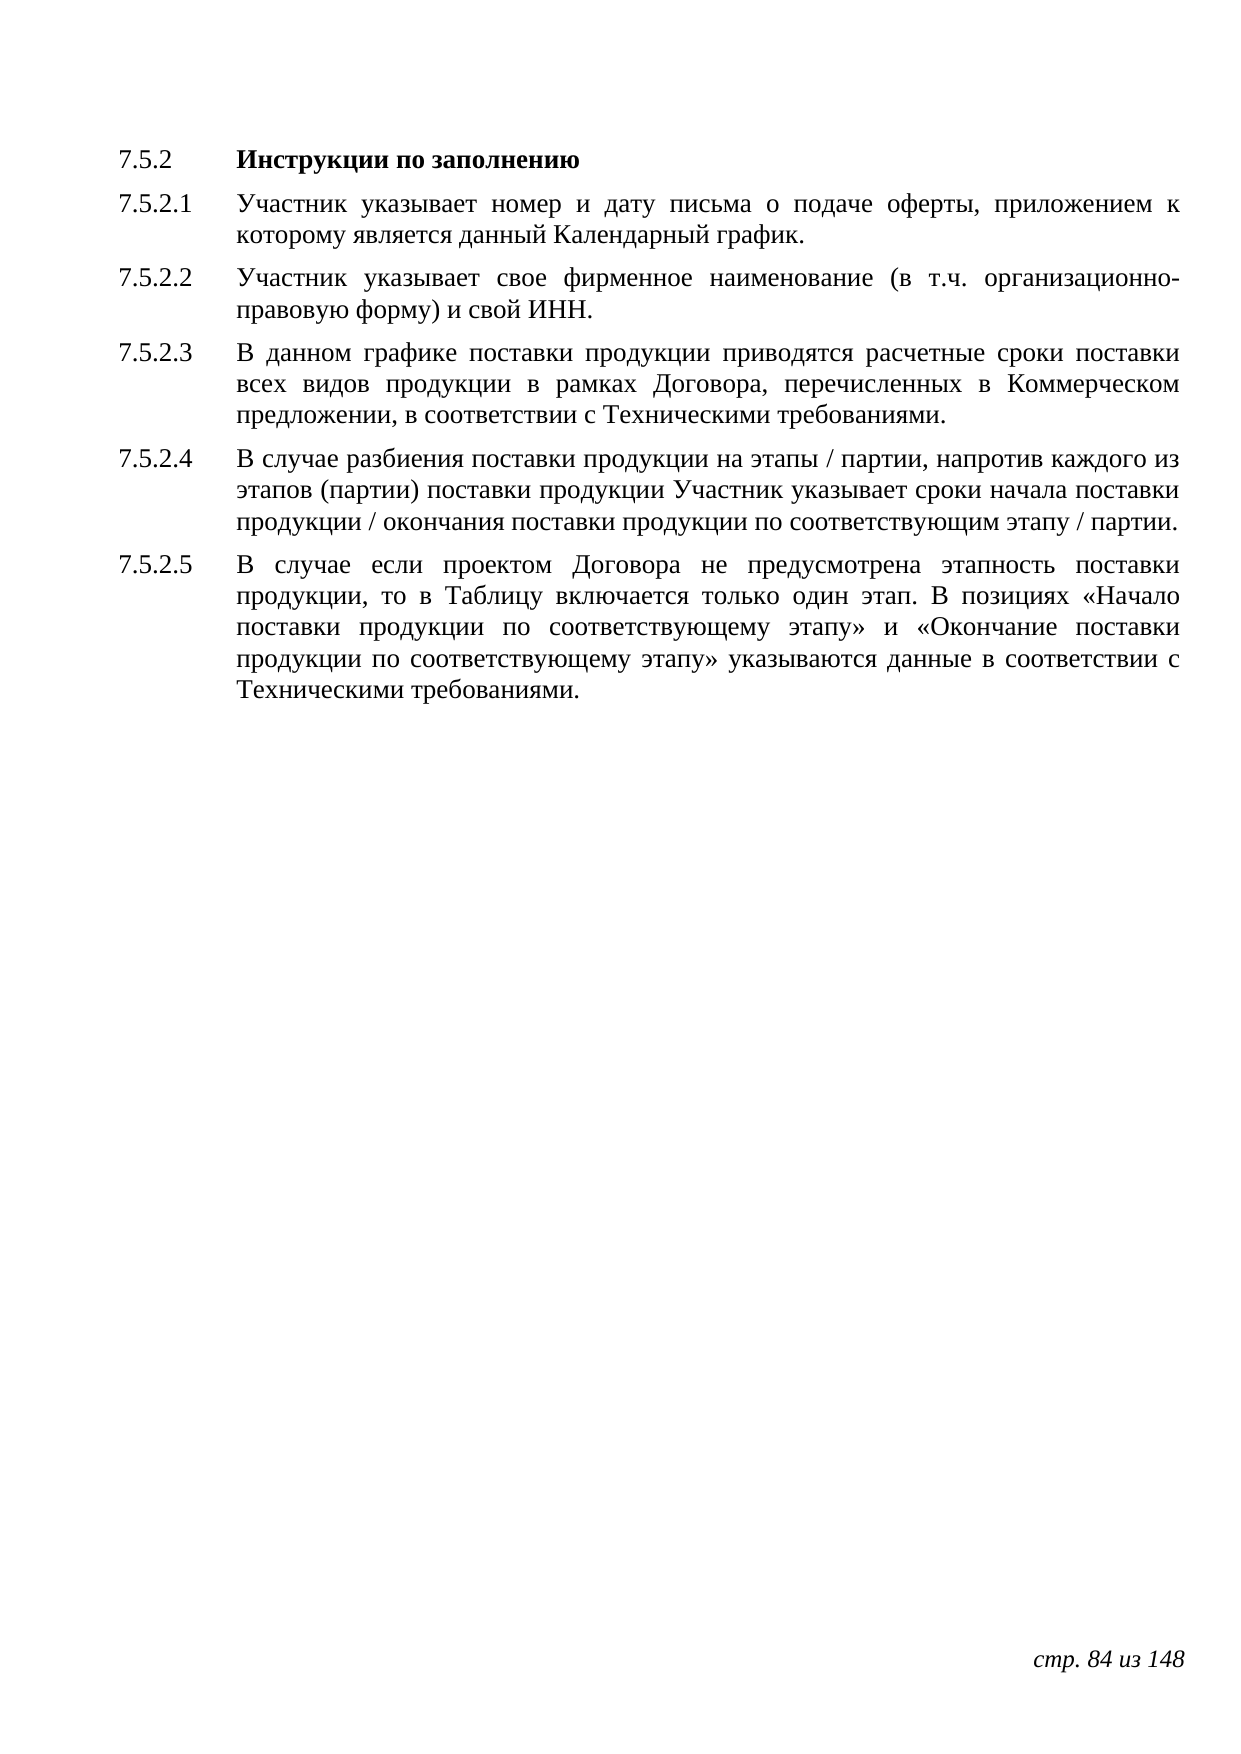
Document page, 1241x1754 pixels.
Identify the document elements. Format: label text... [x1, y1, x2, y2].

text Участник указывает свое фирменное наименование (в т.ч. организационно-правовую форму) и свой ИНН. [118, 262, 1181, 324]
text Участник указывает номер и дату письма о подаче оферты, приложением к которому является данный Календарный график. [118, 187, 1181, 249]
text В случае если проектом Договора не предусмотрена этапность поставки продукции, то в Таблицу включается только один этап. В позициях «Начало поставки продукции по соответствующему этапу» и «Окончание поставки продукции по соответствующему этапу» указываются данные в соответствии с Техническими требованиями. [118, 548, 1181, 704]
text В данном графике поставки продукции приводятся расчетные сроки поставки всех видов продукции в рамках Договора, перечисленных в Коммерческом предложении, в соответствии с Техническими требованиями. [118, 336, 1181, 430]
text Инструкции по заполнению [118, 143, 1181, 174]
text В случае разбиения поставки продукции на этапы / партии, напротив каждого из этапов (партии) поставки продукции Участник указывает сроки начала поставки продукции / окончания поставки продукции по соответствующим этапу / партии. [118, 442, 1181, 536]
